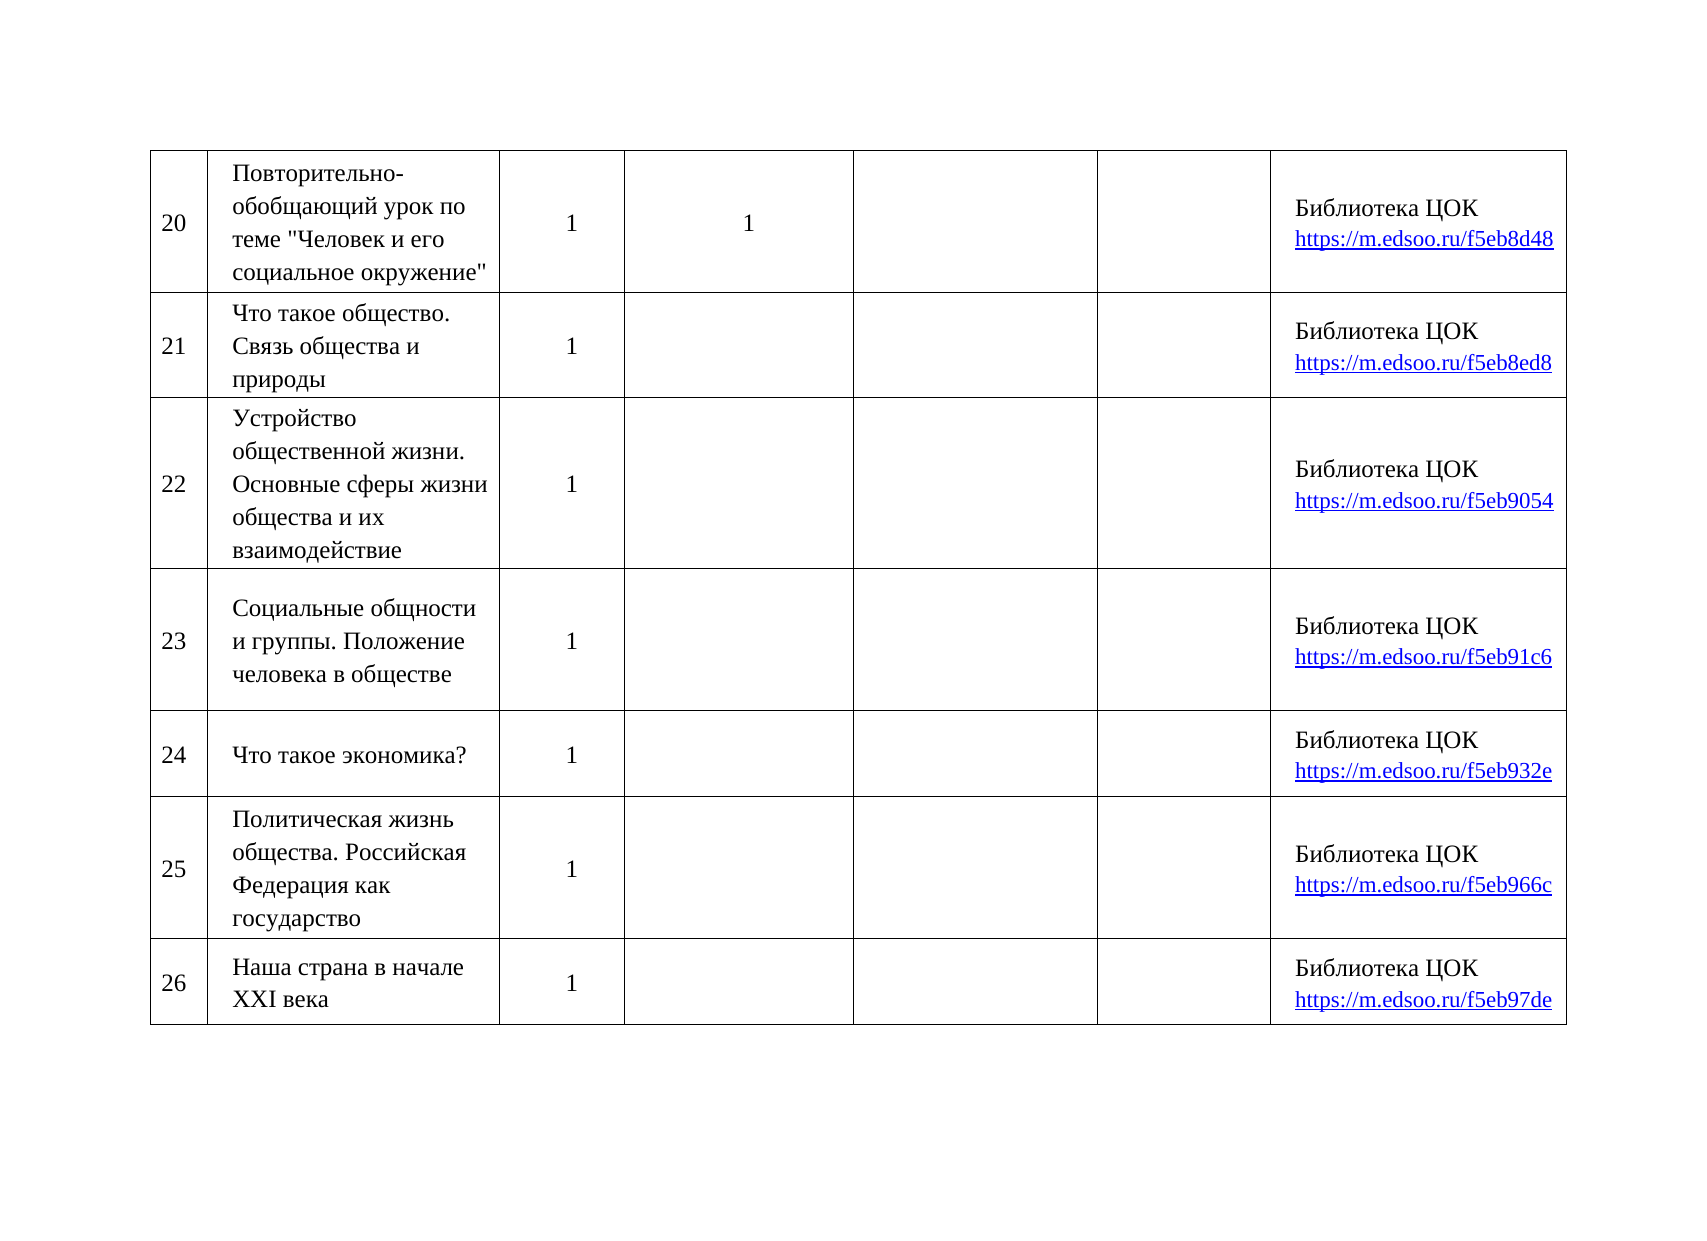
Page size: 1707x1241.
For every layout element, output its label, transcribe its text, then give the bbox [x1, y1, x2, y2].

table_cell [1098, 398, 1270, 568]
table_cell 21 [151, 293, 207, 397]
table_cell 1 [500, 939, 624, 1024]
table_cell 24 [151, 711, 207, 796]
table_cell [854, 797, 1097, 938]
table_cell Библиотека ЦОК https://m.edsoo.ru/f5eb8ed8 [1271, 293, 1566, 397]
table_cell [854, 711, 1097, 796]
table_cell 1 [500, 569, 624, 710]
table_cell 20 [151, 151, 207, 292]
table_cell [854, 293, 1097, 397]
table_cell [1098, 939, 1270, 1024]
table_cell [625, 939, 853, 1024]
table_cell Наша страна в начале XXI века [208, 939, 499, 1024]
table_cell 1 [500, 293, 624, 397]
table_cell 25 [151, 797, 207, 938]
table_cell [625, 398, 853, 568]
table_cell Библиотека ЦОК https://m.edsoo.ru/f5eb8d48 [1271, 151, 1566, 292]
table_cell 1 [500, 151, 624, 292]
table_cell [625, 293, 853, 397]
table_cell 26 [151, 939, 207, 1024]
table_cell [625, 569, 853, 710]
table_cell [1098, 569, 1270, 710]
table_cell Библиотека ЦОК https://m.edsoo.ru/f5eb932e [1271, 711, 1566, 796]
table_cell Библиотека ЦОК https://m.edsoo.ru/f5eb91c6 [1271, 569, 1566, 710]
table_cell 23 [151, 569, 207, 710]
table_cell Политическая жизнь общества. Российская Федерация как государство [208, 797, 499, 938]
table_cell [625, 711, 853, 796]
table_cell 22 [151, 398, 207, 568]
table_cell 1 [500, 398, 624, 568]
table_cell [1098, 797, 1270, 938]
table_cell 1 [625, 151, 853, 292]
table_cell Библиотека ЦОК https://m.edsoo.ru/f5eb97de [1271, 939, 1566, 1024]
table_cell Что такое общество. Связь общества и природы [208, 293, 499, 397]
table_cell [1098, 711, 1270, 796]
table_cell Устройство общественной жизни. Основные сферы жизни общества и их взаимодействие [208, 398, 499, 568]
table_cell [208, 151, 499, 292]
table_cell [854, 569, 1097, 710]
table_cell [625, 797, 853, 938]
table_cell Библиотека ЦОК https://m.edsoo.ru/f5eb966c [1271, 797, 1566, 938]
table_cell [1098, 151, 1270, 292]
table_cell [854, 939, 1097, 1024]
table_cell 1 [500, 711, 624, 796]
table_cell 1 [500, 797, 624, 938]
table_cell [854, 151, 1097, 292]
table_cell Что такое экономика? [208, 711, 499, 796]
table_cell [1098, 293, 1270, 397]
table_cell [854, 398, 1097, 568]
table_cell Социальные общности и группы. Положение человека в обществе [208, 569, 499, 710]
table_cell Библиотека ЦОК https://m.edsoo.ru/f5eb9054 [1271, 398, 1566, 568]
